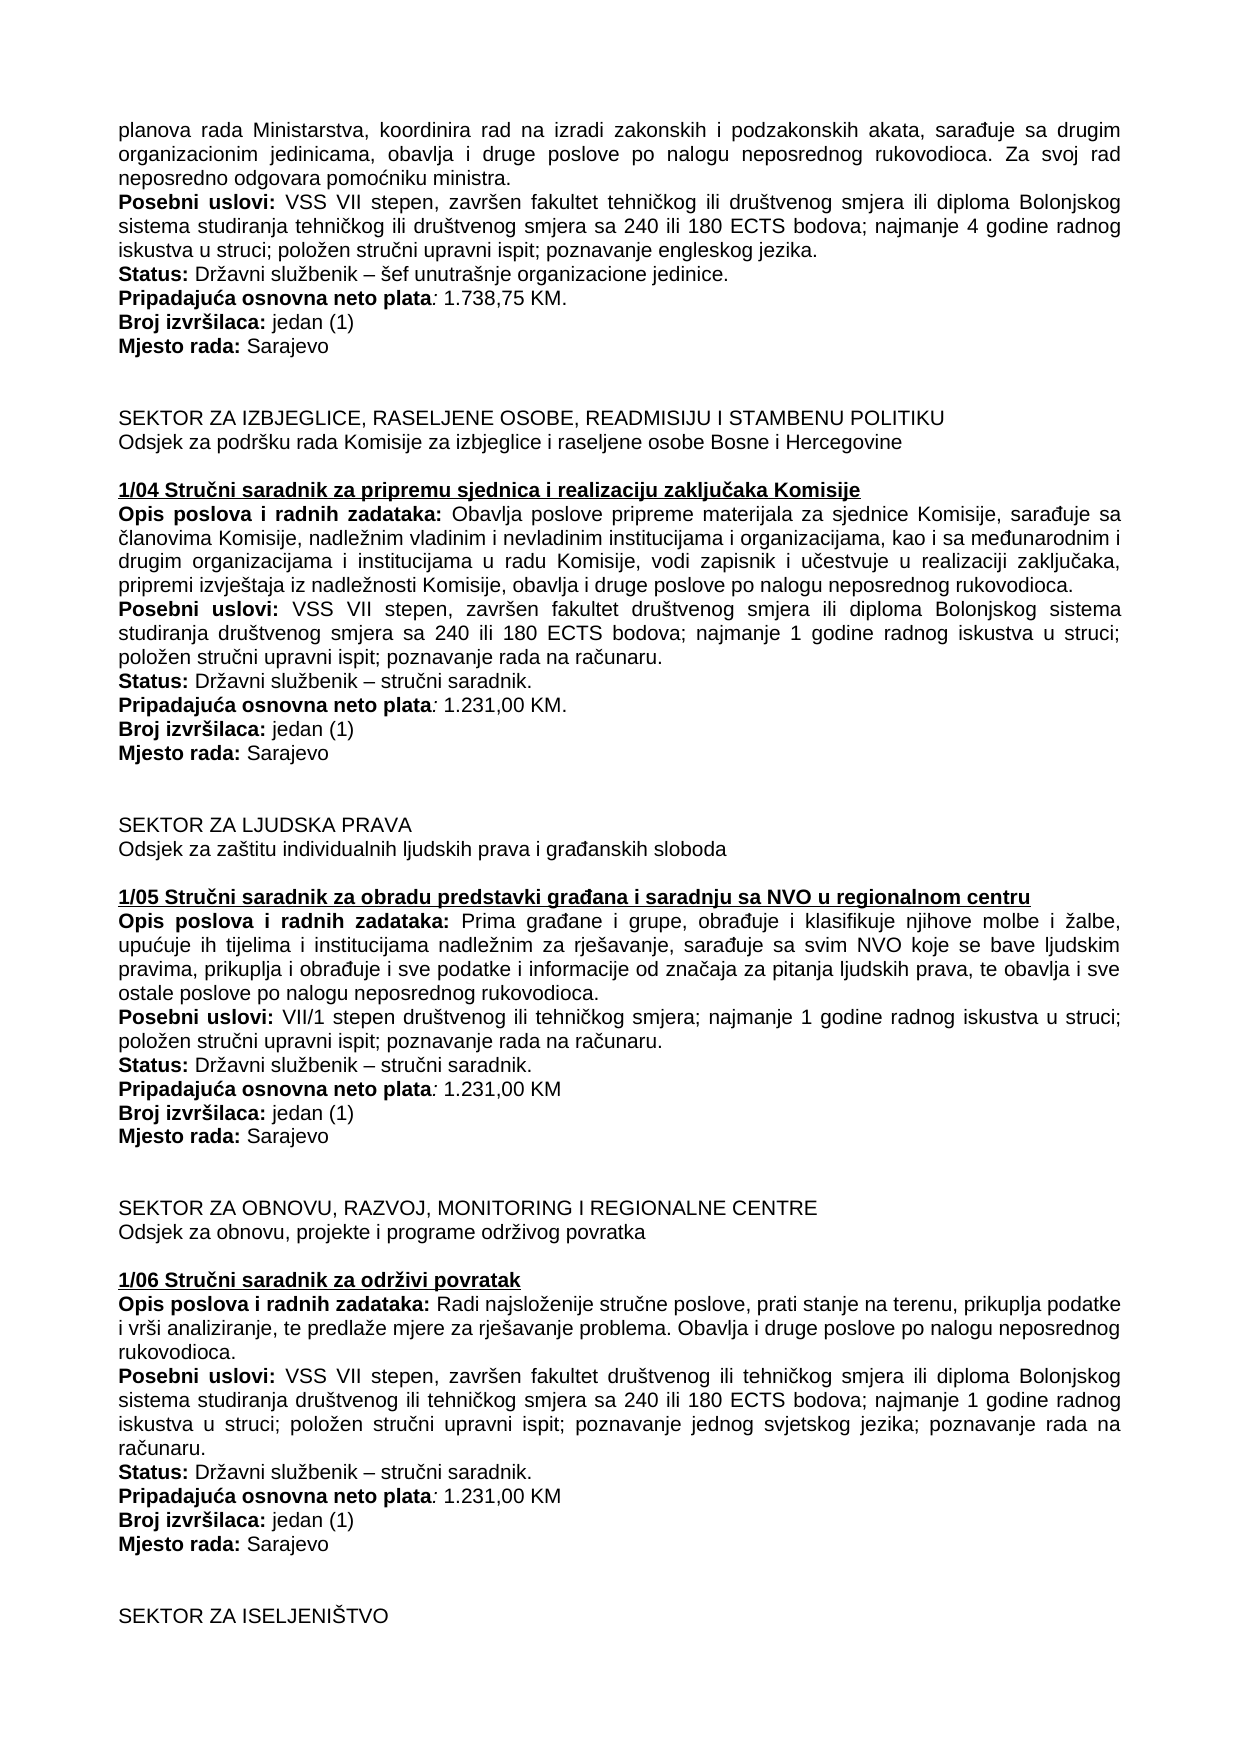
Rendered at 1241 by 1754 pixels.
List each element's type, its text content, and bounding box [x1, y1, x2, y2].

text Status: Državni službenik – stručni saradnik. [118, 669, 1122, 693]
text Odsjek za zaštitu individualnih ljudskih prava i građanskih sloboda [118, 837, 1122, 861]
text Posebni uslovi: VSS VII stepen, završen fakultet društvenog ili tehničkog smjera ili diploma Bolonjskog sistema studiranja društvenog ili tehničkog smjera sa 240 ili 180 ECTS bodova; najmanje 1 godine radnog iskustva u struci; položen stručni upravni ispit; poznavanje jednog svjetskog jezika; poznavanje rada na računaru. [118, 1364, 1122, 1460]
text Posebni uslovi: VSS VII stepen, završen fakultet tehničkog ili društvenog smjera ili diploma Bolonjskog sistema studiranja tehničkog ili društvenog smjera sa 240 ili 180 ECTS bodova; najmanje 4 godine radnog iskustva u struci; položen stručni upravni ispit; poznavanje engleskog jezika. [118, 190, 1122, 262]
text Broj izvršilaca: jedan (1) [118, 310, 1122, 334]
text Broj izvršilaca: jedan (1) [118, 717, 1122, 741]
text Odsjek za podršku rada Komisije za izbjeglice i raseljene osobe Bosne i Hercegovine [118, 429, 1122, 453]
text Pripadajuća osnovna neto plata: 1.231,00 KM [118, 1484, 1122, 1508]
text Mjesto rada: Sarajevo [118, 1532, 1122, 1556]
text 1/05 Stručni saradnik za obradu predstavki građana i saradnju sa NVO u regionalnom centru [118, 885, 1122, 909]
text 1/04 Stručni saradnik za pripremu sjednica i realizaciju zaključaka Komisije [118, 477, 1122, 501]
text Pripadajuća osnovna neto plata: 1.231,00 KM. [118, 693, 1122, 717]
text SEKTOR ZA ISELJENIŠTVO [118, 1603, 1122, 1627]
text SEKTOR ZA IZBJEGLICE, RASELJENE OSOBE, READMISIJU I STAMBENU POLITIKU [118, 406, 1122, 429]
text Mjesto rada: Sarajevo [118, 334, 1122, 358]
text Status: Državni službenik – šef unutrašnje organizacione jedinice. [118, 262, 1122, 286]
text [118, 118, 1122, 190]
text Opis poslova i radnih zadataka: Radi najsloženije stručne poslove, prati stanje na terenu, prikuplja podatke i vrši analiziranje, te predlaže mjere za rješavanje problema. Obavlja i druge poslove po nalogu neposrednog rukovodioca. [118, 1292, 1122, 1364]
text Mjesto rada: Sarajevo [118, 1124, 1122, 1148]
text Broj izvršilaca: jedan (1) [118, 1508, 1122, 1532]
text Posebni uslovi: VSS VII stepen, završen fakultet društvenog smjera ili diploma Bolonjskog sistema studiranja društvenog smjera sa 240 ili 180 ECTS bodova; najmanje 1 godine radnog iskustva u struci; položen stručni upravni ispit; poznavanje rada na računaru. [118, 597, 1122, 669]
text Opis poslova i radnih zadataka: Prima građane i grupe, obrađuje i klasifikuje njihove molbe i žalbe, upućuje ih tijelima i institucijama nadležnim za rješavanje, sarađuje sa svim NVO koje se bave ljudskim pravima, prikuplja i obrađuje i sve podatke i informacije od značaja za pitanja ljudskih prava, te obavlja i sve ostale poslove po nalogu neposrednog rukovodioca. [118, 909, 1122, 1004]
text Status: Državni službenik – stručni saradnik. [118, 1052, 1122, 1076]
text 1/06 Stručni saradnik za održivi povratak [118, 1268, 1122, 1292]
text Opis poslova i radnih zadataka: Obavlja poslove pripreme materijala za sjednice Komisije, sarađuje sa članovima Komisije, nadležnim vladinim i nevladinim institucijama i organizacijama, kao i sa međunarodnim i drugim organizacijama i institucijama u radu Komisije, vodi zapisnik i učestvuje u realizaciji zaključaka, pripremi izvještaja iz nadležnosti Komisije, obavlja i druge poslove po nalogu neposrednog rukovodioca. [118, 501, 1122, 597]
text Pripadajuća osnovna neto plata: 1.738,75 KM. [118, 286, 1122, 310]
text SEKTOR ZA OBNOVU, RAZVOJ, MONITORING I REGIONALNE CENTRE [118, 1196, 1122, 1220]
text Mjesto rada: Sarajevo [118, 741, 1122, 765]
text SEKTOR ZA LJUDSKA PRAVA [118, 813, 1122, 837]
text Odsjek za obnovu, projekte i programe održivog povratka [118, 1220, 1122, 1244]
text Status: Državni službenik – stručni saradnik. [118, 1460, 1122, 1484]
text Posebni uslovi: VII/1 stepen društvenog ili tehničkog smjera; najmanje 1 godine radnog iskustva u struci; položen stručni upravni ispit; poznavanje rada na računaru. [118, 1004, 1122, 1052]
text Broj izvršilaca: jedan (1) [118, 1100, 1122, 1124]
text Pripadajuća osnovna neto plata: 1.231,00 KM [118, 1076, 1122, 1100]
